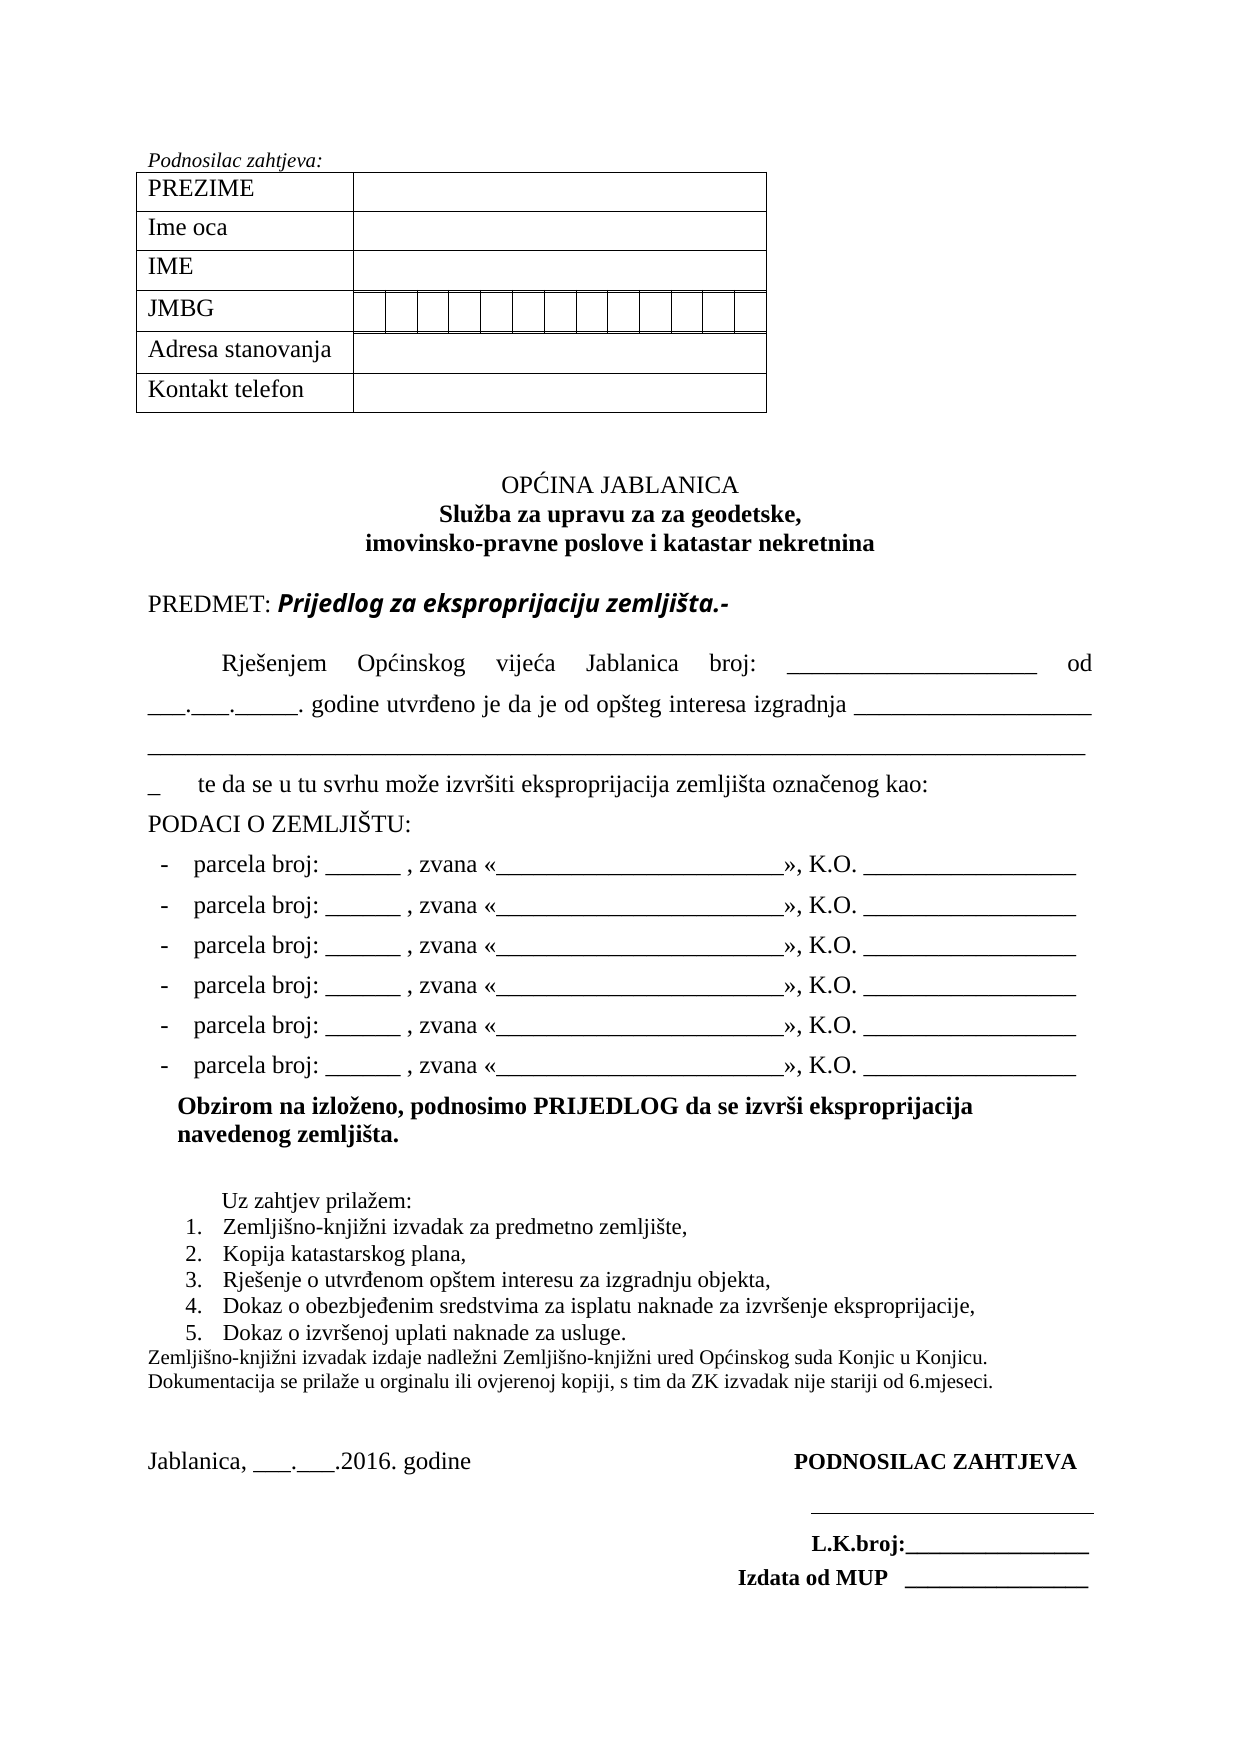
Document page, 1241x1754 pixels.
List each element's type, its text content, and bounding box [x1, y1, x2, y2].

table_cell [354, 293, 385, 331]
text Uz zahtjev prilažem: [148, 1187, 1093, 1213]
text Obzirom na izloženo, podnosimo PRIJEDLOG da se izvrši eksproprijacija navedenog zemljišta. [177, 1091, 1093, 1148]
text - parcela broj: ______ , zvana «_______________________», K.O. _________________ [148, 970, 1093, 999]
table_cell Kontakt telefon [137, 374, 353, 412]
table_header PREZIME [137, 173, 353, 211]
list Dokaz o izvršenoj uplati naknade za usluge. [185, 1319, 1093, 1345]
text - parcela broj: ______ , zvana «_______________________», K.O. _________________ [148, 1010, 1093, 1039]
table_cell [449, 293, 480, 331]
table_cell [418, 293, 448, 331]
table_cell [354, 334, 766, 373]
text PODACI O ZEMLJIŠTU: [148, 809, 1093, 838]
table_header [354, 173, 766, 211]
text Jablanica, ___.___.2016. godine PODNOSILAC ZAHTJEVA [148, 1446, 1093, 1475]
list Zemljišno-knjižni izvadak za predmetno zemljište, [185, 1213, 1093, 1240]
text - parcela broj: ______ , zvana «_______________________», K.O. _________________ [148, 1051, 1093, 1079]
text - parcela broj: ______ , zvana «_______________________», K.O. _________________ [148, 890, 1093, 918]
text L.K.broj:________________ [148, 1530, 1093, 1556]
text Zemljišno-knjižni izvadak izdaje nadležni Zemljišno-knjižni ured Općinskog suda Konjic u Konjicu. [148, 1345, 1093, 1369]
table_cell [735, 293, 766, 331]
text - parcela broj: ______ , zvana «_______________________», K.O. _________________ [148, 849, 1093, 878]
table_cell [354, 374, 766, 412]
table_cell Ime oca [137, 212, 353, 250]
text OPĆINA JABLANICA [148, 471, 1093, 499]
subtitle Podnosilac zahtjeva: [148, 148, 1093, 172]
list Dokaz o obezbjeđenim sredstvima za isplatu naknade za izvršenje eksproprijacije, [185, 1292, 1093, 1319]
table_cell [386, 293, 417, 331]
table_cell [354, 251, 766, 290]
table_cell [640, 293, 671, 331]
table_cell IME [137, 251, 353, 290]
text imovinsko-pravne poslove i katastar nekretnina [148, 528, 1093, 557]
table_cell Adresa stanovanja [137, 332, 353, 373]
table_cell JMBG [137, 291, 353, 331]
text - parcela broj: ______ , zvana «_______________________», K.O. _________________ [148, 930, 1093, 959]
table_cell [545, 293, 576, 331]
table_cell [577, 293, 607, 331]
list Rješenje o utvrđenom opštem interesu za izgradnju objekta, [185, 1266, 1093, 1292]
text Služba za upravu za za geodetske, [148, 499, 1093, 528]
list Kopija katastarskog plana, [185, 1240, 1093, 1266]
text Dokumentacija se prilaže u orginalu ili ovjerenoj kopiji, s tim da ZK izvadak nije stariji od 6.mjeseci. [148, 1369, 1093, 1393]
table_cell [672, 293, 702, 331]
text Rješenjem Općinskog vijeća Jablanica broj: ____________________ od ___.___._____. godine utvrđeno je da je od opšteg interesa izgradnja ___________________ ____________________________________________________________________________ te da se u tu svrhu može izvršiti eksproprijacija zemljišta označenog kao: [148, 648, 1093, 798]
table_cell [354, 212, 766, 250]
table_cell [513, 293, 544, 331]
table_cell [703, 293, 734, 331]
table_cell [608, 293, 639, 331]
text Izdata od MUP ________________ [148, 1564, 1093, 1591]
table_cell [481, 293, 512, 331]
text PREDMET: Prijedlog za eksproprijaciju zemljišta.- [148, 586, 1093, 620]
